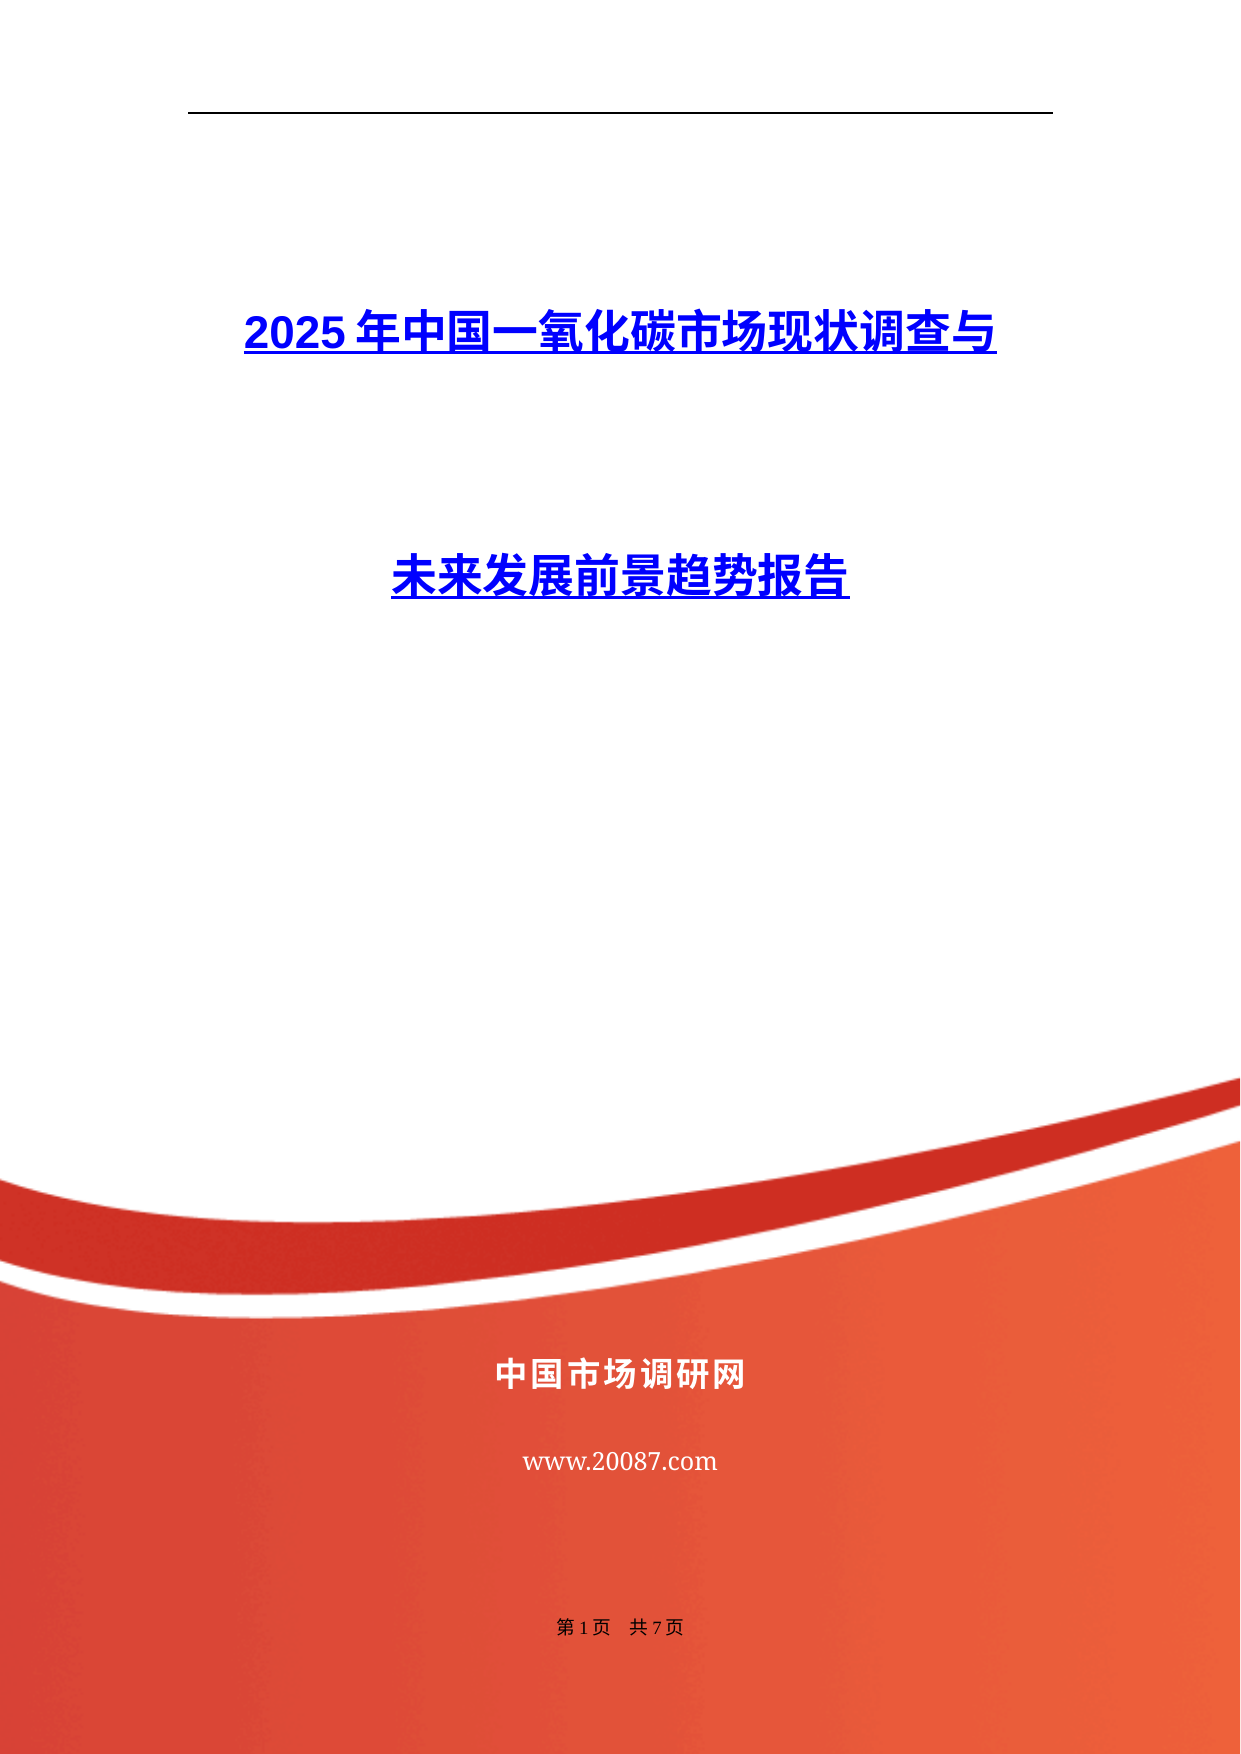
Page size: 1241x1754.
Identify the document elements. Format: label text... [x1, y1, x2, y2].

table_header 2025年中国一氧化碳市场现状调查与未来发展前景趋势报告 [188, 207, 1053, 773]
text www.20087.com [187, 1428, 1053, 1493]
subtitle 中国市场调研网 [187, 1339, 1053, 1404]
picture [0, 1006, 1241, 1754]
